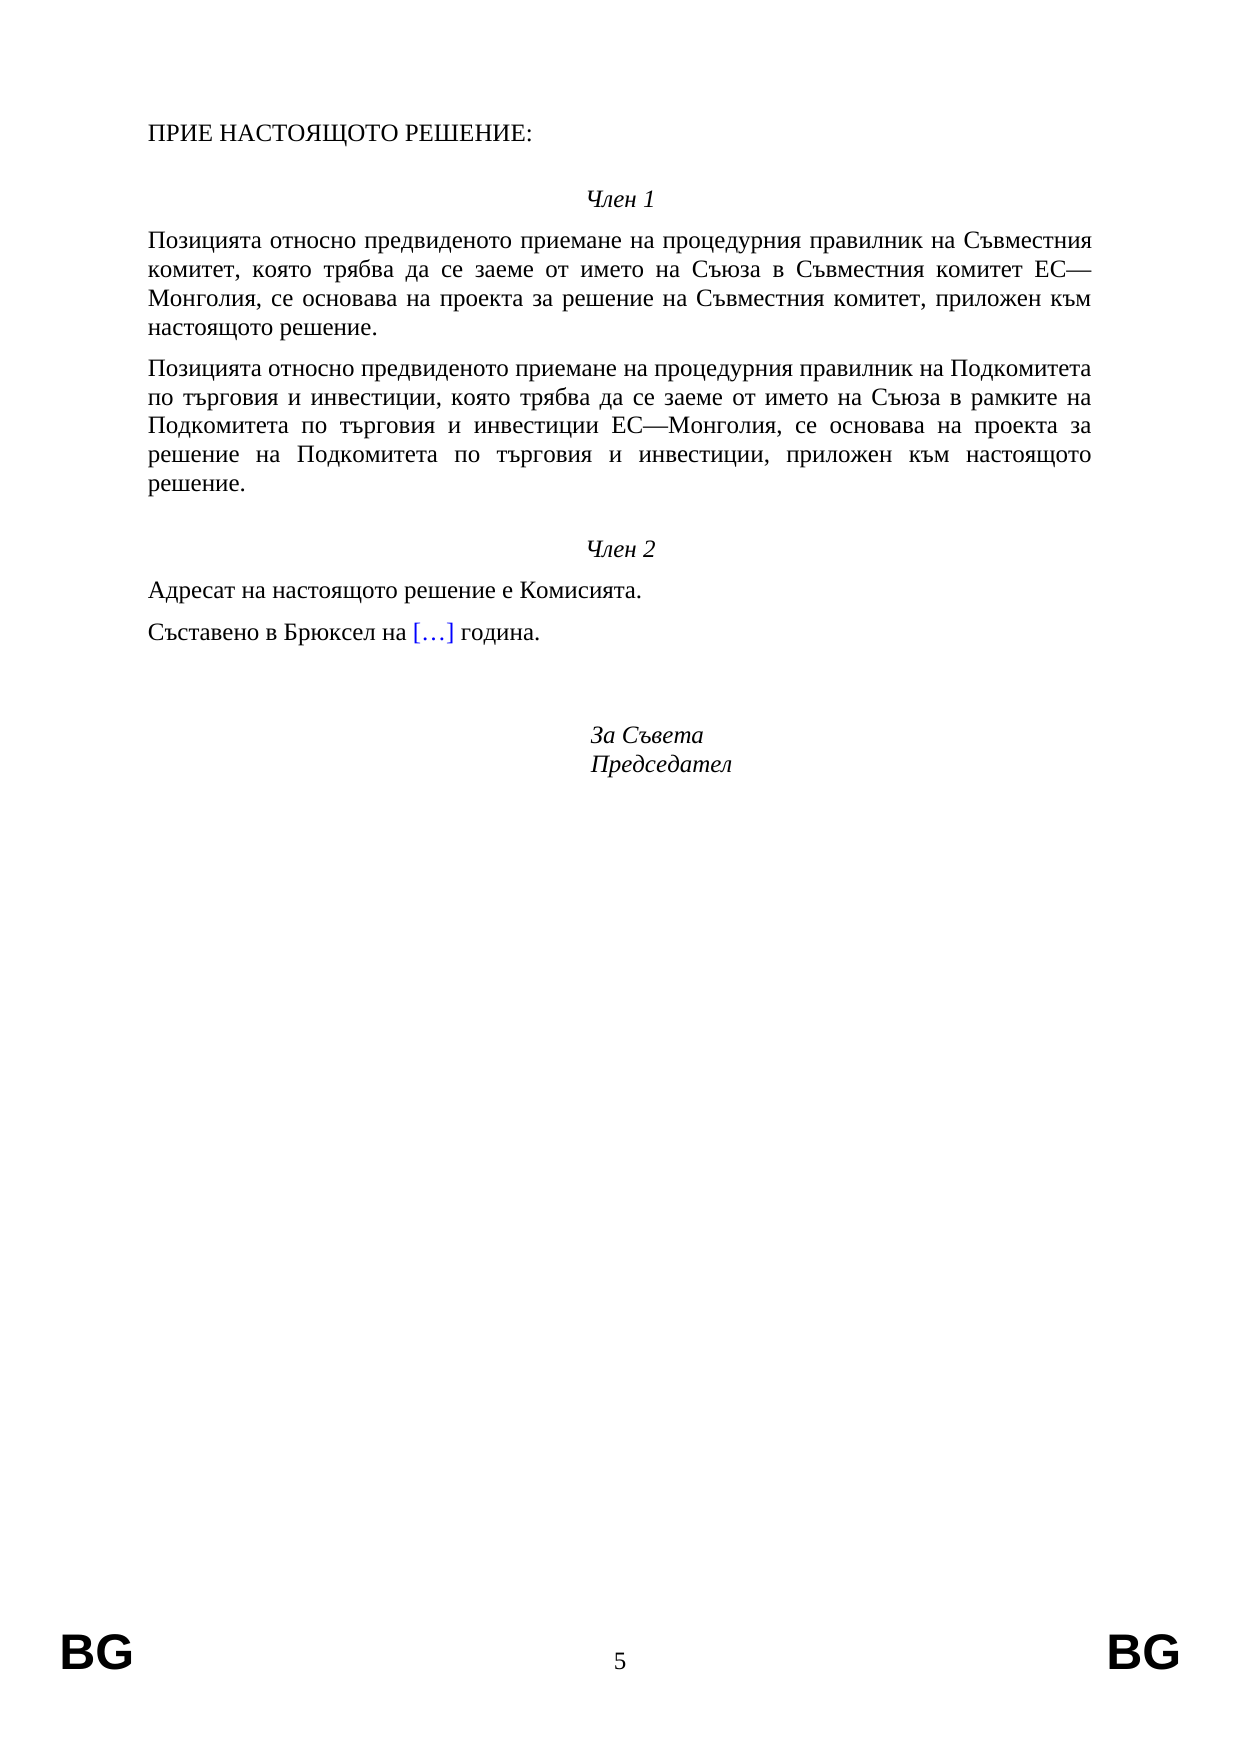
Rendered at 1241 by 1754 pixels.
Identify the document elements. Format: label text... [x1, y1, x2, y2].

text ПРИЕ НАСТОЯЩОТО РЕШЕНИЕ: [148, 118, 1093, 147]
text Член 2 [148, 534, 1093, 563]
text Съставено в Брюксел на […] година. [148, 617, 1093, 646]
text Позицията относно предвиденото приемане на процедурния правилник на Съвместния комитет, която трябва да се заеме от името на Съюза в Съвместния комитет ЕС—Монголия, се основава на проекта за решение на Съвместния комитет, приложен към настоящото решение. [148, 226, 1093, 341]
text Позицията относно предвиденото приемане на процедурния правилник на Подкомитета по търговия и инвестиции, която трябва да се заеме от името на Съюза в рамките на Подкомитета по търговия и инвестиции ЕС—Монголия, се основава на проекта за решение на Подкомитета по търговия и инвестиции, приложен към настоящото решение. [148, 353, 1093, 497]
text Член 1 [148, 184, 1093, 213]
text Адресат на настоящото решение е Комисията. [148, 576, 1093, 604]
text За Съвета [148, 721, 1093, 749]
text Председател [148, 749, 1093, 778]
